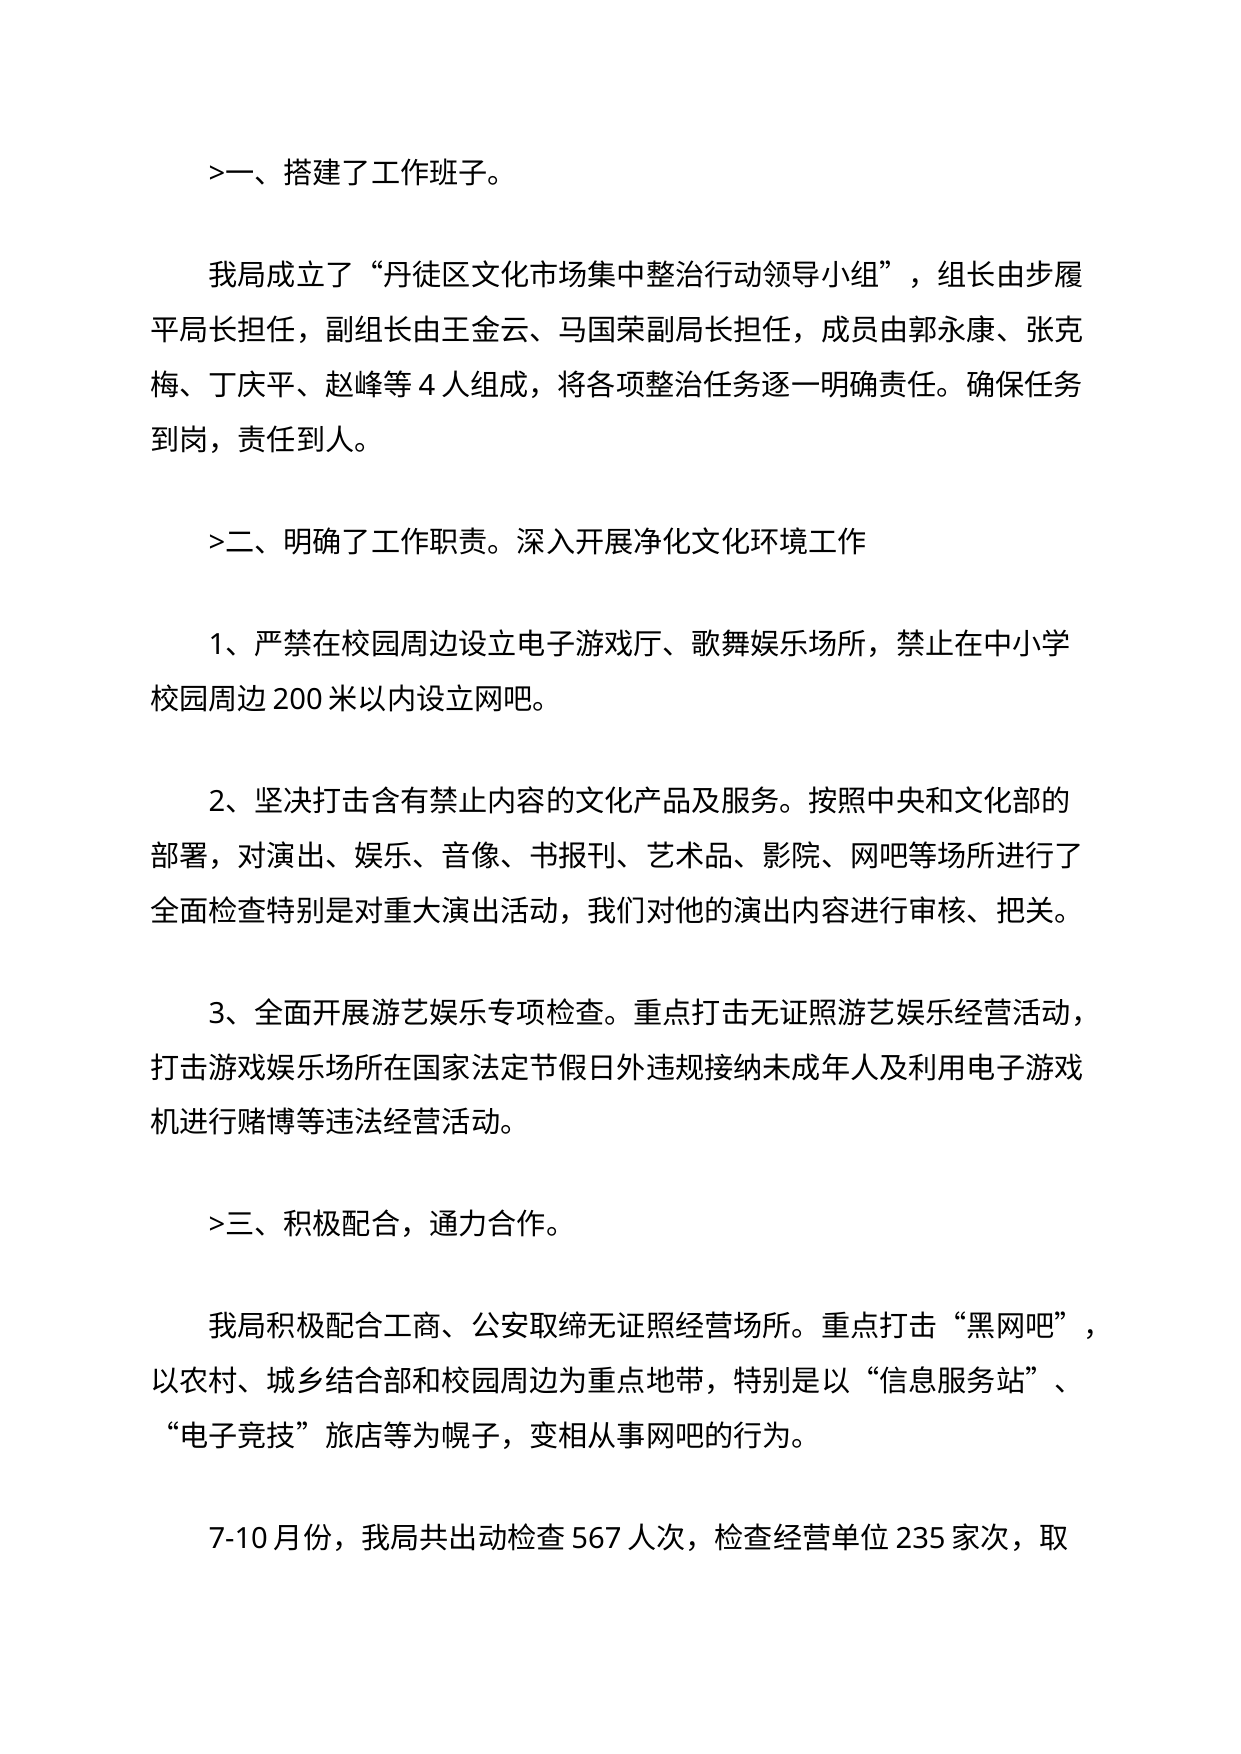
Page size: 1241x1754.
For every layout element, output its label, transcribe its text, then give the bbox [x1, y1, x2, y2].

text >三、积极配合，通力合作。 [150, 1201, 1090, 1243]
text 1、严禁在校园周边设立电子游戏厅、歌舞娱乐场所，禁止在中小学校园周边200米以内设立网吧。 [150, 621, 1090, 718]
text 3、全面开展游艺娱乐专项检查。重点打击无证照游艺娱乐经营活动，打击游戏娱乐场所在国家法定节假日外违规接纳未成年人及利用电子游戏机进行赌博等违法经营活动。 [150, 989, 1090, 1141]
text >一、搭建了工作班子。 [150, 150, 1090, 192]
text >二、明确了工作职责。深入开展净化文化环境工作 [150, 518, 1090, 561]
text 我局积极配合工商、公安取缔无证照经营场所。重点打击“黑网吧”，以农村、城乡结合部和校园周边为重点地带，特别是以“信息服务站”、“电子竞技”旅店等为幌子，变相从事网吧的行为。 [150, 1303, 1090, 1455]
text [150, 1514, 1090, 1557]
text 我局成立了“丹徒区文化市场集中整治行动领导小组”，组长由步履平局长担任，副组长由王金云、马国荣副局长担任，成员由郭永康、张克梅、丁庆平、赵峰等4人组成，将各项整治任务逐一明确责任。确保任务到岗，责任到人。 [150, 252, 1090, 459]
text 2、坚决打击含有禁止内容的文化产品及服务。按照中央和文化部的部署，对演出、娱乐、音像、书报刊、艺术品、影院、网吧等场所进行了全面检查特别是对重大演出活动，我们对他的演出内容进行审核、把关。 [150, 777, 1090, 930]
